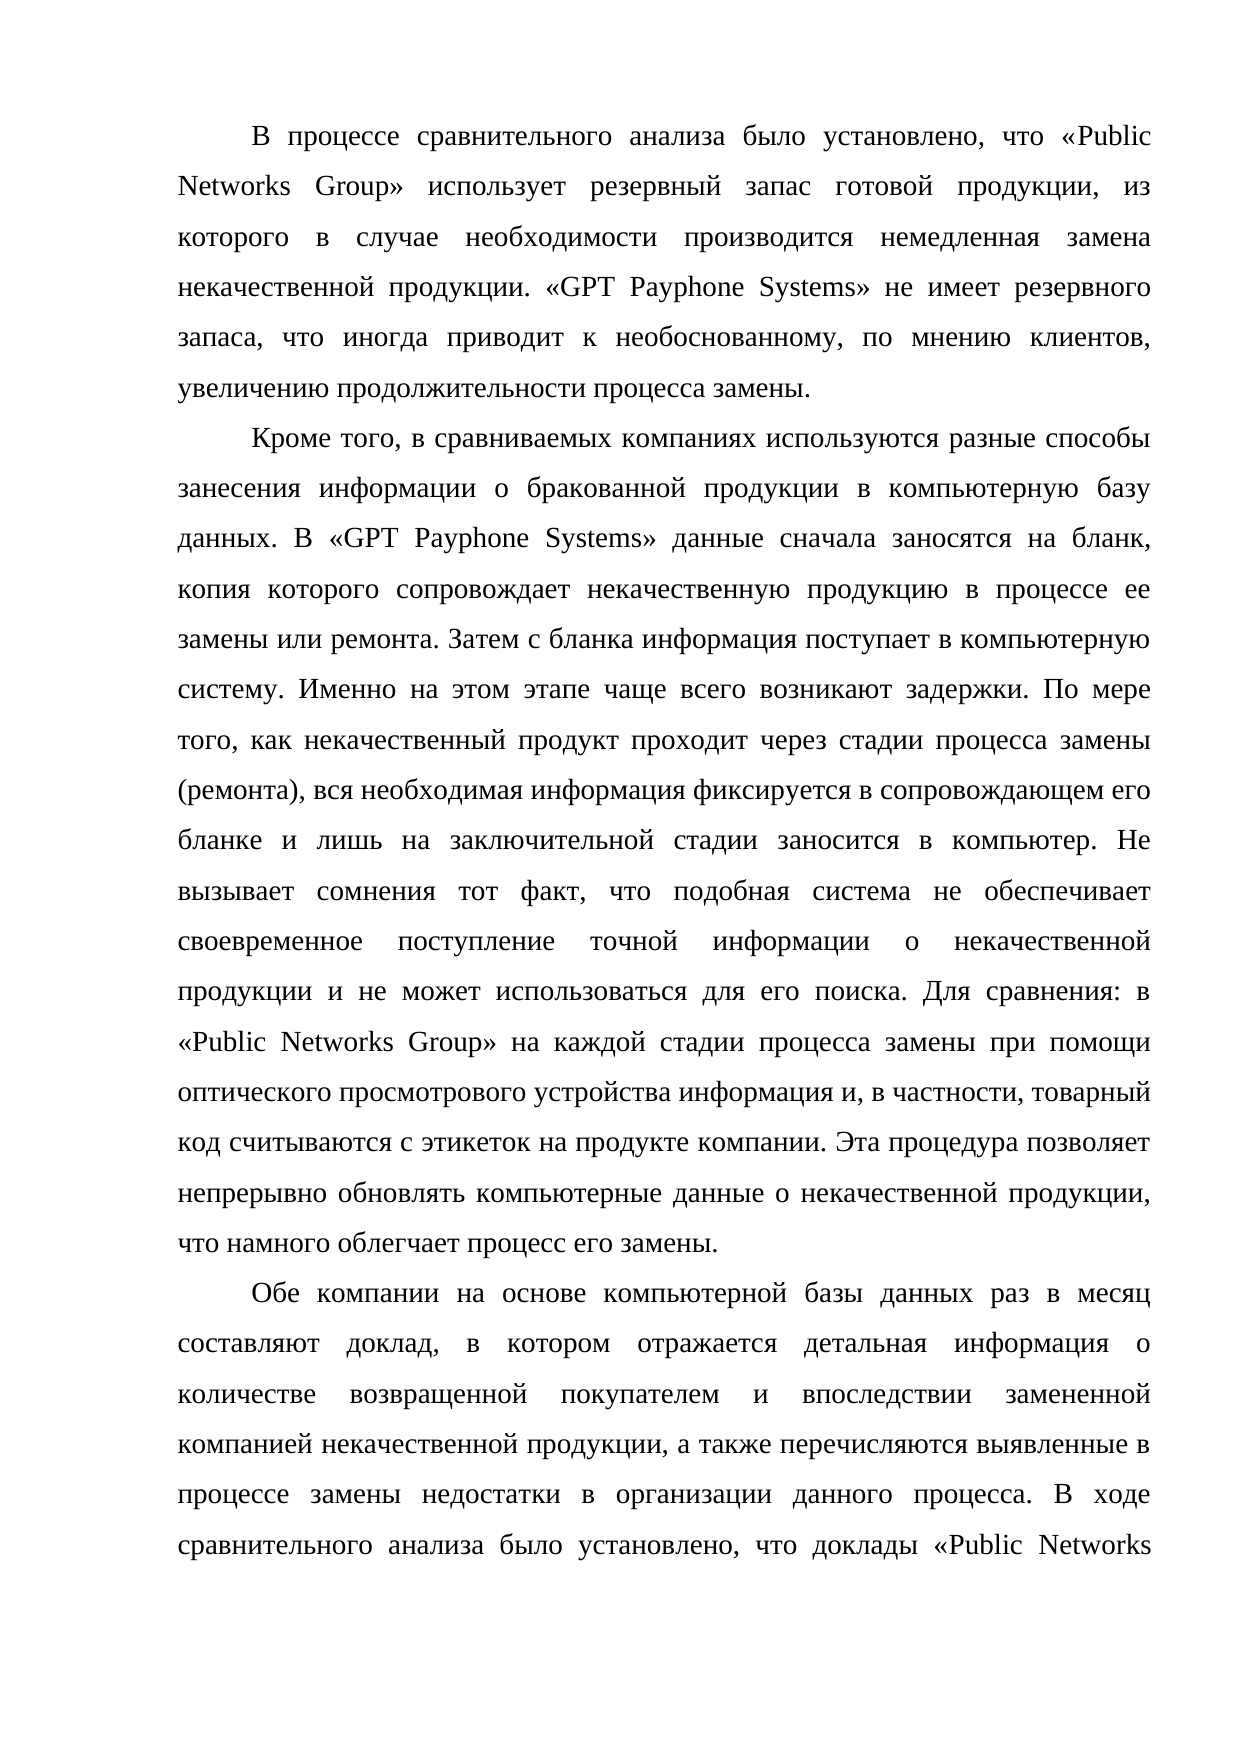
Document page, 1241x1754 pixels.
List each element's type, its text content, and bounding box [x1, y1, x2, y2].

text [177, 1275, 1152, 1560]
text Кроме того, в сравниваемых компаниях используются разные способы занесения информации о бракованной продукции в компьютерную базу данных. В «GPT Payphone Systems» данные сначала заносятся на бланк, копия которого сопровождает некачественную продукцию в процессе ее замены или ремонта. Затем с бланка информация поступает в компьютерную систему. Именно на этом этапе чаще всего возникают задержки. По мере того, как некачественный продукт проходит через стадии процесса замены (ремонта), вся необходимая информация фиксируется в сопровождающем его бланке и лишь на заключительной стадии заносится в компьютер. Не вызывает сомнения тот факт, что подобная система не обеспечивает своевременное поступление точной информации о некачественной продукции и не может использоваться для его поиска. Для сравнения: в «Public Networks Group» на каждой стадии процесса замены при помощи оптического просмотрового устройства информация и, в частности, товарный код считываются с этикеток на продукте компании. Эта процедура позволяет непрерывно обновлять компьютерные данные о некачественной продукции, что намного облегчает процесс его замены. [177, 420, 1152, 1258]
text В процессе сравнительного анализа было установлено, что «Public Networks Group» использует резервный запас готовой продукции, из которого в случае необходимости производится немедленная замена некачественной продукции. «GPT Payphone Systems» не имеет резервного запаса, что иногда приводит к необоснованному, по мнению клиентов, увеличению продолжительности процесса замены. [177, 118, 1152, 403]
